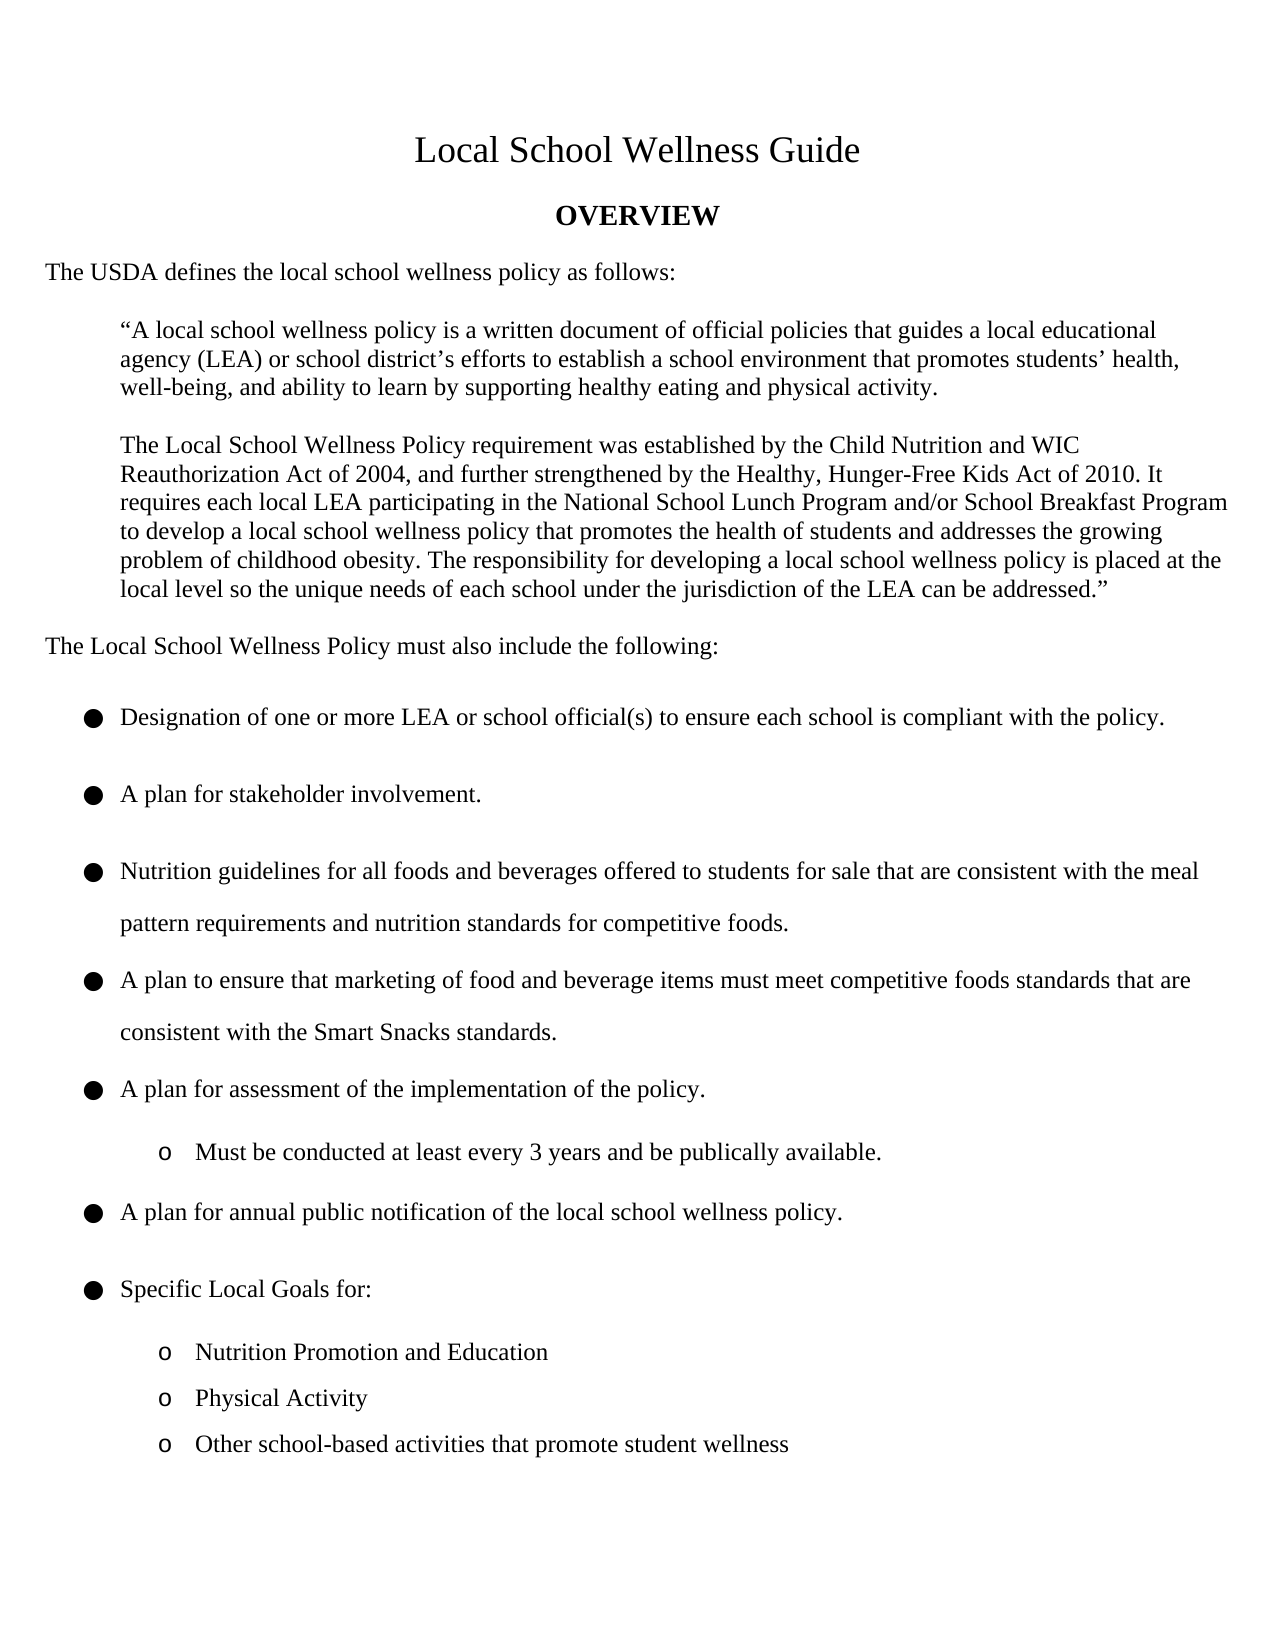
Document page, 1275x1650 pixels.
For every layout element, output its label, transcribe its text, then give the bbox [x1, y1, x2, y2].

list A plan for annual public notification of the local school wellness policy. [82, 1183, 1230, 1234]
list Other school-based activities that promote student wellness [157, 1429, 1230, 1460]
text The Local School Wellness Policy must also include the following: [45, 631, 1230, 660]
list Specific Local Goals for: [82, 1260, 1230, 1311]
list Nutrition guidelines for all foods and beverages offered to students for sale that are consistent with the meal pattern requirements and nutrition standards for competitive foods. [82, 842, 1230, 937]
text The Local School Wellness Policy requirement was established by the Child Nutrition and WIC Reauthorization Act of 2004, and further strengthened by the Healthy, Hunger-Free Kids Act of 2010. It requires each local LEA participating in the National School Lunch Program and/or School Breakfast Program to develop a local school wellness policy that promotes the health of students and addresses the growing problem of childhood obesity. The responsibility for developing a local school wellness policy is placed at the local level so the unique needs of each school under the jurisdiction of the LEA can be addressed.” [120, 430, 1230, 602]
text “A local school wellness policy is a written document of official policies that guides a local educational agency (LEA) or school district’s efforts to establish a school environment that promotes students’ health, well-being, and ability to learn by supporting healthy eating and physical activity. [120, 315, 1230, 401]
text Local School Wellness Guide [45, 128, 1230, 171]
text The USDA defines the local school wellness policy as follows: [45, 257, 1230, 286]
list A plan to ensure that marketing of food and beverage items must meet competitive foods standards that are consistent with the Smart Snacks standards. [82, 951, 1230, 1046]
list Physical Activity [157, 1383, 1230, 1414]
list Must be conducted at least every 3 years and be publically available. [157, 1137, 1230, 1168]
list A plan for stakeholder involvement. [82, 766, 1230, 817]
text OVERVIEW [45, 198, 1230, 232]
list Nutrition Promotion and Education [157, 1337, 1230, 1368]
list Designation of one or more LEA or school official(s) to ensure each school is compliant with the policy. [82, 689, 1230, 740]
list A plan for assessment of the implementation of the policy. [82, 1060, 1230, 1111]
